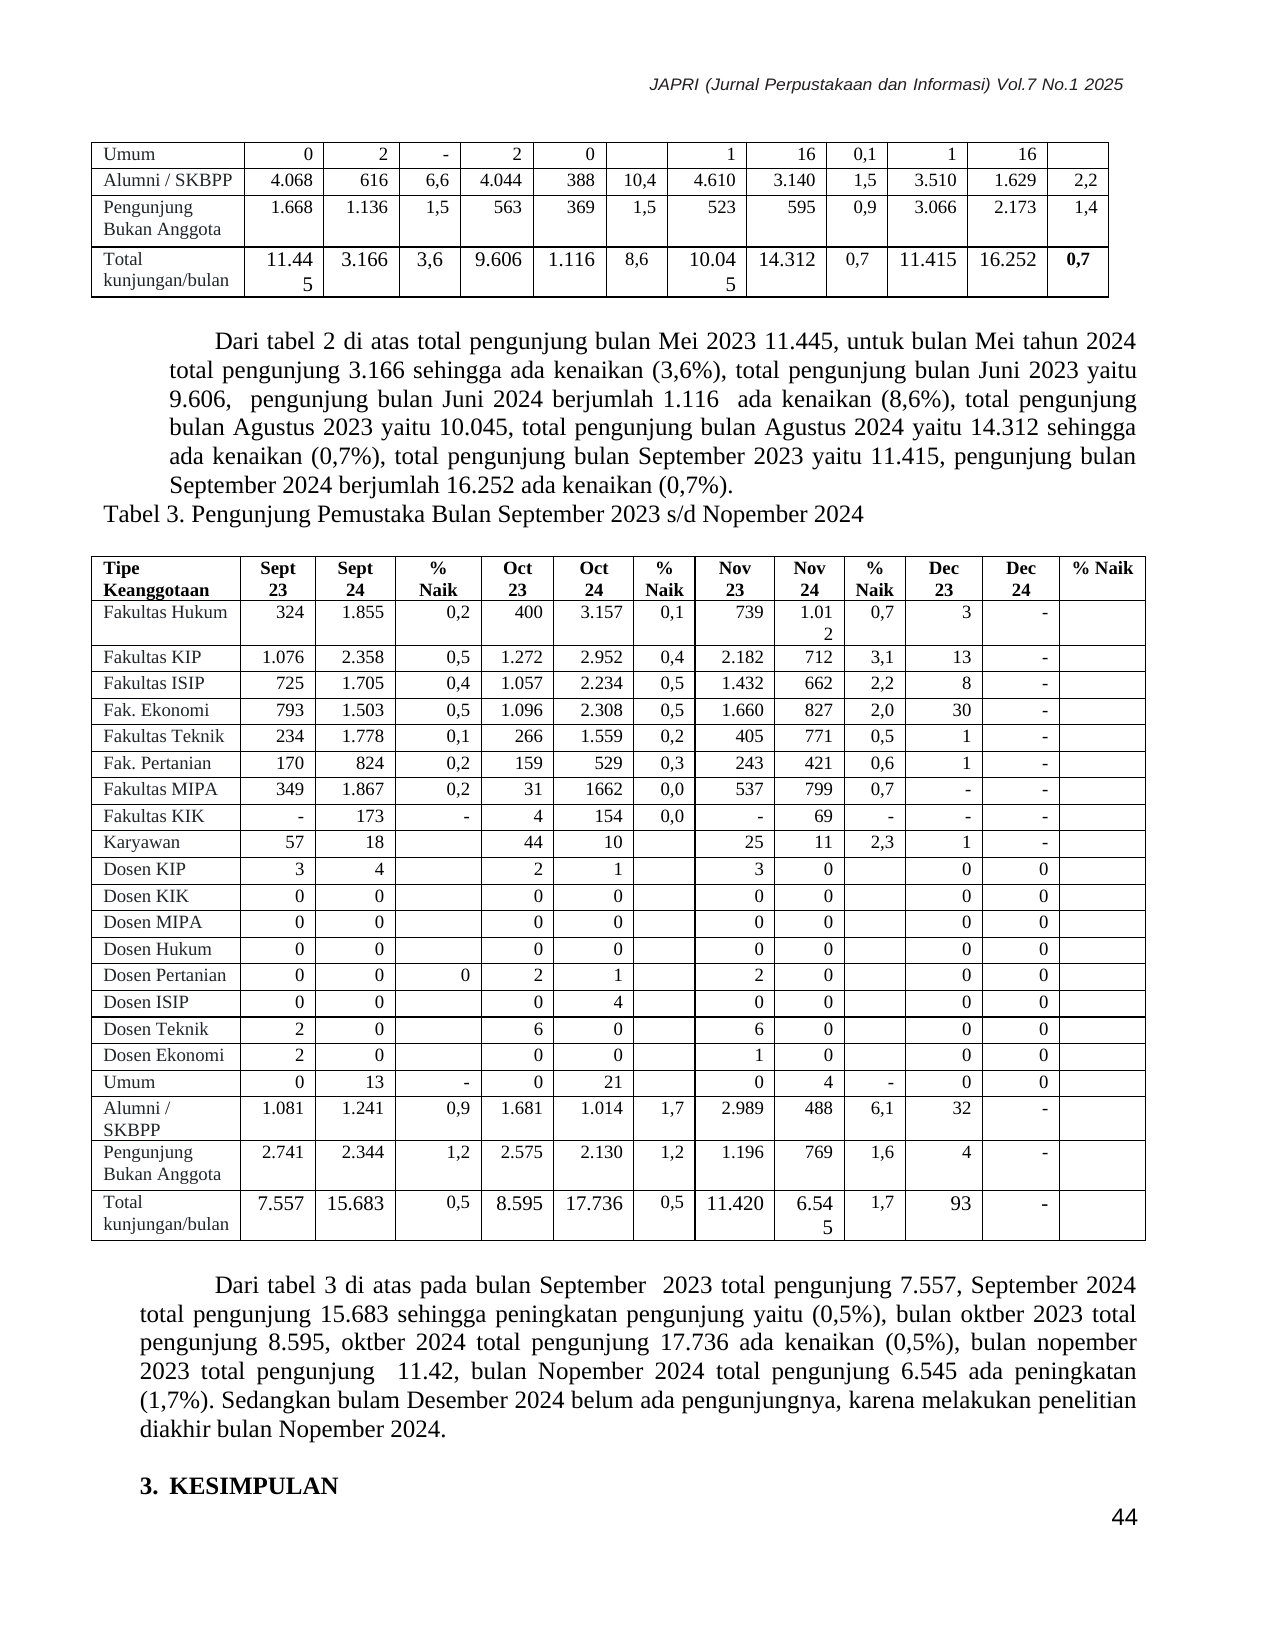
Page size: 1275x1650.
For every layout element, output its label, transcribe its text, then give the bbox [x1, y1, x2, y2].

table_cell 16 [968, 143, 1047, 168]
table_cell % Naik [845, 557, 905, 600]
table_cell 0 [534, 143, 606, 168]
table_cell 0 [775, 858, 844, 883]
table_cell 10 [554, 831, 633, 857]
table_cell [1060, 805, 1145, 830]
table_cell - [983, 1097, 1059, 1140]
table_cell 154 [554, 805, 633, 830]
table_cell 7.557 [241, 1191, 315, 1240]
table_cell 2.575 [482, 1141, 553, 1190]
table_cell 159 [482, 752, 553, 777]
table_cell - [241, 805, 315, 830]
table_cell % Naik [1060, 557, 1145, 600]
table_cell 25 [696, 831, 774, 857]
table_cell 405 [696, 725, 774, 751]
table_cell 0 [241, 938, 315, 963]
table_cell [634, 831, 694, 857]
table_cell [634, 1044, 694, 1069]
table_cell 0 [983, 858, 1059, 883]
table_cell [1048, 143, 1108, 168]
table_cell 15.683 [316, 1191, 395, 1240]
table_cell 0 [775, 938, 844, 963]
table_cell 0 [775, 885, 844, 910]
table_cell 0,5 [396, 699, 481, 724]
table_cell Oct 23 [482, 557, 553, 600]
table_cell - [983, 699, 1059, 724]
table_cell 0,1 [396, 725, 481, 751]
table_cell [1060, 1044, 1145, 1069]
table_cell 1.014 [554, 1097, 633, 1140]
table_cell [845, 938, 905, 963]
table_cell 6.545 [775, 1191, 844, 1240]
table_cell - [983, 646, 1059, 671]
table_cell 266 [482, 725, 553, 751]
table_cell [634, 1018, 694, 1043]
table_cell 0,5 [396, 1191, 481, 1240]
table_cell 0 [983, 964, 1059, 990]
table_cell 0 [241, 911, 315, 937]
table_cell 3,6 [400, 248, 460, 296]
table_cell 6,1 [845, 1097, 905, 1140]
table_cell 1.778 [316, 725, 395, 751]
table_cell 0 [316, 1018, 395, 1043]
table_cell 8 [906, 672, 982, 698]
table_cell [396, 831, 481, 857]
table_cell [396, 885, 481, 910]
table_cell 1.136 [324, 196, 399, 246]
table_cell 1.057 [482, 672, 553, 698]
table_cell 0 [983, 938, 1059, 963]
table_cell 0 [316, 1044, 395, 1069]
table_cell 31 [482, 778, 553, 804]
table_cell 0 [906, 1044, 982, 1069]
table_cell Fakultas ISIP [92, 672, 240, 698]
table_cell 2.308 [554, 699, 633, 724]
table_cell Fakultas KIK [92, 805, 240, 830]
table_cell 30 [906, 699, 982, 724]
table_cell [1060, 1191, 1145, 1240]
table_cell [845, 991, 905, 1016]
table_cell - [983, 1191, 1059, 1240]
table_cell 0 [241, 991, 315, 1016]
table_cell Umum [92, 143, 244, 168]
table_cell % Naik [634, 557, 694, 600]
table_cell 0 [316, 991, 395, 1016]
table_cell - [696, 805, 774, 830]
table_cell [634, 1071, 694, 1096]
table_cell Alumni / SKBPP [92, 169, 244, 195]
table_cell 0 [983, 1044, 1059, 1069]
table_cell [396, 1018, 481, 1043]
table_cell Dosen Pertanian [92, 964, 240, 990]
table_cell Karyawan [92, 831, 240, 857]
table_cell - [983, 725, 1059, 751]
table_cell 243 [696, 752, 774, 777]
table_cell 0 [775, 964, 844, 990]
list KESIMPULAN [139, 1471, 1137, 1500]
table_cell 1 [668, 143, 746, 168]
table_cell 0 [906, 1018, 982, 1043]
table_cell 0 [775, 911, 844, 937]
table_cell 1,2 [396, 1141, 481, 1190]
table_cell 1.668 [245, 196, 323, 246]
table_cell [396, 1044, 481, 1069]
table_cell 2 [241, 1018, 315, 1043]
table_cell 0 [245, 143, 323, 168]
table_cell - [396, 805, 481, 830]
table_cell 0 [554, 1044, 633, 1069]
table_cell [1060, 646, 1145, 671]
table_cell 3 [696, 858, 774, 883]
table_cell 1,7 [634, 1097, 694, 1140]
table_cell 0,9 [827, 196, 887, 246]
table_cell 1.867 [316, 778, 395, 804]
table_cell 0,6 [845, 752, 905, 777]
table_cell 0,7 [827, 248, 887, 296]
table_cell 3.140 [747, 169, 826, 195]
table_cell 0,9 [396, 1097, 481, 1140]
table_cell 1.116 [534, 248, 606, 296]
table_cell - [983, 752, 1059, 777]
table_cell Fakultas Teknik [92, 725, 240, 751]
table_cell 1.660 [696, 699, 774, 724]
table_cell [845, 964, 905, 990]
table_cell [1060, 964, 1145, 990]
table_cell 4 [554, 991, 633, 1016]
table_cell - [983, 831, 1059, 857]
table_cell 0 [983, 911, 1059, 937]
table_cell 0 [906, 885, 982, 910]
table_cell 2,2 [1048, 169, 1108, 195]
table_cell 1 [888, 143, 967, 168]
table_cell 0,4 [634, 646, 694, 671]
table_cell - [906, 805, 982, 830]
table_cell 2,0 [845, 699, 905, 724]
table_cell 17.736 [554, 1191, 633, 1240]
table_cell 0,0 [634, 805, 694, 830]
table_cell Pengunjung Bukan Anggota [92, 196, 244, 246]
table_cell 369 [534, 196, 606, 246]
table_cell [1060, 1071, 1145, 1096]
table_cell [634, 991, 694, 1016]
table_cell - [906, 778, 982, 804]
table_cell 3.066 [888, 196, 967, 246]
table_cell [845, 1044, 905, 1069]
table_cell 771 [775, 725, 844, 751]
table_cell 2 [696, 964, 774, 990]
table_cell 725 [241, 672, 315, 698]
table_cell 57 [241, 831, 315, 857]
table_cell 824 [316, 752, 395, 777]
table_cell - [845, 805, 905, 830]
table_cell 563 [461, 196, 533, 246]
table_cell 4 [316, 858, 395, 883]
table_cell [845, 858, 905, 883]
table_cell [1060, 885, 1145, 910]
table_cell 0 [696, 1071, 774, 1096]
table_cell 16 [747, 143, 826, 168]
table_cell 488 [775, 1097, 844, 1140]
table_cell [845, 911, 905, 937]
table_cell Total kunjungan/bulan [92, 248, 244, 296]
table_cell 0 [906, 858, 982, 883]
table_cell [1060, 911, 1145, 937]
table_cell 0 [554, 1018, 633, 1043]
table_cell 0,7 [1048, 248, 1108, 296]
table_cell 1.096 [482, 699, 553, 724]
table_cell 0 [482, 885, 553, 910]
table_cell 44 [482, 831, 553, 857]
table_cell 6 [696, 1018, 774, 1043]
table_cell Alumni / SKBPP [92, 1097, 240, 1140]
table_cell [1060, 778, 1145, 804]
table_cell 0,2 [396, 778, 481, 804]
table_cell [1060, 938, 1145, 963]
table_cell [1060, 699, 1145, 724]
table_cell 1 [554, 964, 633, 990]
table_cell 739 [696, 601, 774, 644]
table_cell Fak. Pertanian [92, 752, 240, 777]
table_cell 2.344 [316, 1141, 395, 1190]
table_cell 4.610 [668, 169, 746, 195]
table_cell 1 [906, 725, 982, 751]
table_cell 1 [906, 752, 982, 777]
table_cell 529 [554, 752, 633, 777]
table_cell - [983, 672, 1059, 698]
table_cell [607, 143, 667, 168]
text Dari tabel 3 di atas pada bulan September 2023 total pengunjung 7.557, September 2024 total pengunjung 15.683 sehingga peningkatan pengunjung yaitu (0,5%), bulan oktber 2023 total pengunjung 8.595, oktber 2024 total pengunjung 17.736 ada kenaikan (0,5%), bulan nopember 2023 total pengunjung 11.42, bulan Nopember 2024 total pengunjung 6.545 ada peningkatan (1,7%). Sedangkan bulam Desember 2024 belum ada pengunjungnya, karena melakukan penelitian diakhir bulan Nopember 2024. [139, 1270, 1137, 1442]
table_cell 2,2 [845, 672, 905, 698]
table_cell 2.173 [968, 196, 1047, 246]
table_cell 11.420 [696, 1191, 774, 1240]
table_cell 0 [775, 1044, 844, 1069]
table_cell 11.445 [245, 248, 323, 296]
table_cell 16.252 [968, 248, 1047, 296]
table_cell 8.595 [482, 1191, 553, 1240]
table_cell 400 [482, 601, 553, 644]
table_cell 1,7 [845, 1191, 905, 1240]
table_cell 2 [482, 858, 553, 883]
table_cell 1 [696, 1044, 774, 1069]
table_cell 537 [696, 778, 774, 804]
table_cell 1.012 [775, 601, 844, 644]
table_cell Oct 24 [554, 557, 633, 600]
table_cell 793 [241, 699, 315, 724]
table_cell 1,5 [607, 196, 667, 246]
table_cell 0 [316, 885, 395, 910]
table_cell 18 [316, 831, 395, 857]
table_cell 170 [241, 752, 315, 777]
table_cell 0 [482, 1044, 553, 1069]
table_cell 523 [668, 196, 746, 246]
table_cell 0,4 [396, 672, 481, 698]
table_cell 0 [906, 1071, 982, 1096]
table_cell 1.196 [696, 1141, 774, 1190]
table_cell 0,7 [845, 778, 905, 804]
table_cell 0,5 [634, 699, 694, 724]
table_cell 1.081 [241, 1097, 315, 1140]
table_cell 93 [906, 1191, 982, 1240]
table_cell 3,1 [845, 646, 905, 671]
table_cell 1,4 [1048, 196, 1108, 246]
table_cell 0,1 [827, 143, 887, 168]
table_cell 13 [906, 646, 982, 671]
table_cell 4 [906, 1141, 982, 1190]
table_cell - [983, 778, 1059, 804]
table_cell [396, 991, 481, 1016]
table_cell Sept 24 [316, 557, 395, 600]
table_cell 2 [482, 964, 553, 990]
table_cell 0 [241, 964, 315, 990]
table_cell 13 [316, 1071, 395, 1096]
table_cell 0 [983, 991, 1059, 1016]
table_cell Fakultas MIPA [92, 778, 240, 804]
table_cell 1.241 [316, 1097, 395, 1140]
table_cell 0,1 [634, 601, 694, 644]
table_cell Total kunjungan/bulan [92, 1191, 240, 1240]
table_cell 0 [696, 991, 774, 1016]
table_cell 2 [324, 143, 399, 168]
table_cell 0,0 [634, 778, 694, 804]
table_cell 2.234 [554, 672, 633, 698]
table_cell 4.068 [245, 169, 323, 195]
table_cell 1.076 [241, 646, 315, 671]
table_cell [634, 938, 694, 963]
table_cell Dosen ISIP [92, 991, 240, 1016]
table_cell 3 [241, 858, 315, 883]
table_cell - [400, 143, 460, 168]
table_cell 2.182 [696, 646, 774, 671]
table_cell 0,5 [634, 1191, 694, 1240]
table_cell 0 [482, 1071, 553, 1096]
table_cell Dosen KIP [92, 858, 240, 883]
table_cell 234 [241, 725, 315, 751]
table_cell 0 [554, 938, 633, 963]
table_cell 1 [906, 831, 982, 857]
table_cell 0 [316, 964, 395, 990]
table_cell 0 [482, 911, 553, 937]
table_cell 388 [534, 169, 606, 195]
table_cell [1060, 831, 1145, 857]
table_cell [634, 858, 694, 883]
table_cell [1060, 752, 1145, 777]
table_cell Fakultas KIP [92, 646, 240, 671]
table_cell 1,5 [400, 196, 460, 246]
table_cell 1662 [554, 778, 633, 804]
table_cell 0,5 [396, 646, 481, 671]
table_cell 11 [775, 831, 844, 857]
list Dari tabel 2 di atas total pengunjung bulan Mei 2023 11.445, untuk bulan Mei tahun 2024 total pengunjung 3.166 sehingga ada kenaikan (3,6%), total pengunjung bulan Juni 2023 yaitu 9.606, pengunjung bulan Juni 2024 berjumlah 1.116 ada kenaikan (8,6%), total pengunjung bulan Agustus 2023 yaitu 10.045, total pengunjung bulan Agustus 2024 yaitu 14.312 sehingga ada kenaikan (0,7%), total pengunjung bulan September 2023 yaitu 11.415, pengunjung bulan September 2024 berjumlah 16.252 ada kenaikan (0,7%). [169, 326, 1137, 499]
table_cell 10.045 [668, 248, 746, 296]
table_cell 6,6 [400, 169, 460, 195]
table_cell 32 [906, 1097, 982, 1140]
table_cell 662 [775, 672, 844, 698]
table_cell 1.855 [316, 601, 395, 644]
table_cell 2 [241, 1044, 315, 1069]
table_cell [396, 911, 481, 937]
table_cell 1,6 [845, 1141, 905, 1190]
table_cell [634, 885, 694, 910]
table_cell Pengunjung Bukan Anggota [92, 1141, 240, 1190]
table_cell [1060, 672, 1145, 698]
table_cell 0 [316, 911, 395, 937]
table_cell 0 [983, 1018, 1059, 1043]
table_cell 0 [316, 938, 395, 963]
table_cell - [845, 1071, 905, 1096]
table_cell [845, 1018, 905, 1043]
table_cell 4 [482, 805, 553, 830]
table_cell Dec 23 [906, 557, 982, 600]
table_cell 2,3 [845, 831, 905, 857]
table_cell - [983, 601, 1059, 644]
table_cell 712 [775, 646, 844, 671]
table_cell [1060, 601, 1145, 644]
table_cell 2.952 [554, 646, 633, 671]
table_cell 0 [775, 991, 844, 1016]
table_cell 616 [324, 169, 399, 195]
table_cell 0,5 [634, 672, 694, 698]
table_cell 9.606 [461, 248, 533, 296]
table_cell [634, 964, 694, 990]
table_cell 0 [906, 938, 982, 963]
table_cell Nov 23 [696, 557, 774, 600]
table_cell 595 [747, 196, 826, 246]
table_cell 3.166 [324, 248, 399, 296]
table_cell 0 [906, 911, 982, 937]
table_cell 8,6 [607, 248, 667, 296]
table_cell 10,4 [607, 169, 667, 195]
table_cell 6 [482, 1018, 553, 1043]
table_cell 769 [775, 1141, 844, 1190]
table_cell 1,5 [827, 169, 887, 195]
table_cell Umum [92, 1071, 240, 1096]
table_cell Dosen MIPA [92, 911, 240, 937]
table_cell [845, 885, 905, 910]
table_cell 324 [241, 601, 315, 644]
table_cell Dosen KIK [92, 885, 240, 910]
table_cell Dosen Teknik [92, 1018, 240, 1043]
table_cell 14.312 [747, 248, 826, 296]
table_cell [396, 858, 481, 883]
table_cell - [983, 805, 1059, 830]
table_cell 0,2 [396, 752, 481, 777]
table_cell 2.741 [241, 1141, 315, 1190]
table_cell 2.358 [316, 646, 395, 671]
table_cell 0 [696, 938, 774, 963]
table_cell 1.629 [968, 169, 1047, 195]
table_cell 0,5 [845, 725, 905, 751]
table_cell 827 [775, 699, 844, 724]
table_cell 2 [461, 143, 533, 168]
table_cell [1060, 858, 1145, 883]
table_cell 1.681 [482, 1097, 553, 1140]
table_cell 173 [316, 805, 395, 830]
table_cell - [396, 1071, 481, 1096]
table_cell 1.272 [482, 646, 553, 671]
table_cell 0 [396, 964, 481, 990]
table_cell Fak. Ekonomi [92, 699, 240, 724]
table_cell [1060, 1141, 1145, 1190]
table_cell Tipe Keanggotaan [92, 557, 240, 600]
table_cell [1060, 1097, 1145, 1140]
table_cell [396, 938, 481, 963]
table_cell 4 [775, 1071, 844, 1096]
table_header Tabel 3. Pengunjung Pemustaka Bulan September 2023 s/d Nopember 2024 [92, 499, 1146, 556]
table_cell [1060, 1018, 1145, 1043]
table_cell Dec 24 [983, 557, 1059, 600]
table_cell 1,2 [634, 1141, 694, 1190]
table_cell 0 [241, 1071, 315, 1096]
table_cell 0 [775, 1018, 844, 1043]
table_cell Dosen Hukum [92, 938, 240, 963]
table_cell 421 [775, 752, 844, 777]
table_cell 0 [906, 964, 982, 990]
table_cell 11.415 [888, 248, 967, 296]
table_cell % Naik [396, 557, 481, 600]
table_cell 799 [775, 778, 844, 804]
table_cell 0 [906, 991, 982, 1016]
table_cell 0 [696, 911, 774, 937]
table_cell 1.432 [696, 672, 774, 698]
table_cell 0 [482, 991, 553, 1016]
table_cell 0 [482, 938, 553, 963]
table_cell 0,3 [634, 752, 694, 777]
table_cell - [983, 1141, 1059, 1190]
table_cell 0 [696, 885, 774, 910]
table_cell 2.989 [696, 1097, 774, 1140]
table_cell [1060, 725, 1145, 751]
table_cell 1.503 [316, 699, 395, 724]
table_cell 69 [775, 805, 844, 830]
table_cell 0,2 [396, 601, 481, 644]
table_cell 1 [554, 858, 633, 883]
table_cell 3.157 [554, 601, 633, 644]
table_cell 0 [554, 885, 633, 910]
table_cell 0 [554, 911, 633, 937]
table_cell 2.130 [554, 1141, 633, 1190]
table_cell 0,7 [845, 601, 905, 644]
table_cell Fakultas Hukum [92, 601, 240, 644]
table_cell [634, 911, 694, 937]
table_cell 349 [241, 778, 315, 804]
table_cell 0 [241, 885, 315, 910]
table_cell Dosen Ekonomi [92, 1044, 240, 1069]
table_cell 0 [983, 1071, 1059, 1096]
table_cell 1.559 [554, 725, 633, 751]
table_cell 21 [554, 1071, 633, 1096]
table_cell 3.510 [888, 169, 967, 195]
table_cell 0 [983, 885, 1059, 910]
table_cell [1060, 991, 1145, 1016]
table_cell 4.044 [461, 169, 533, 195]
table_cell Sept 23 [241, 557, 315, 600]
table_cell Nov 24 [775, 557, 844, 600]
table_cell 3 [906, 601, 982, 644]
table_cell 1.705 [316, 672, 395, 698]
table_cell 0,2 [634, 725, 694, 751]
